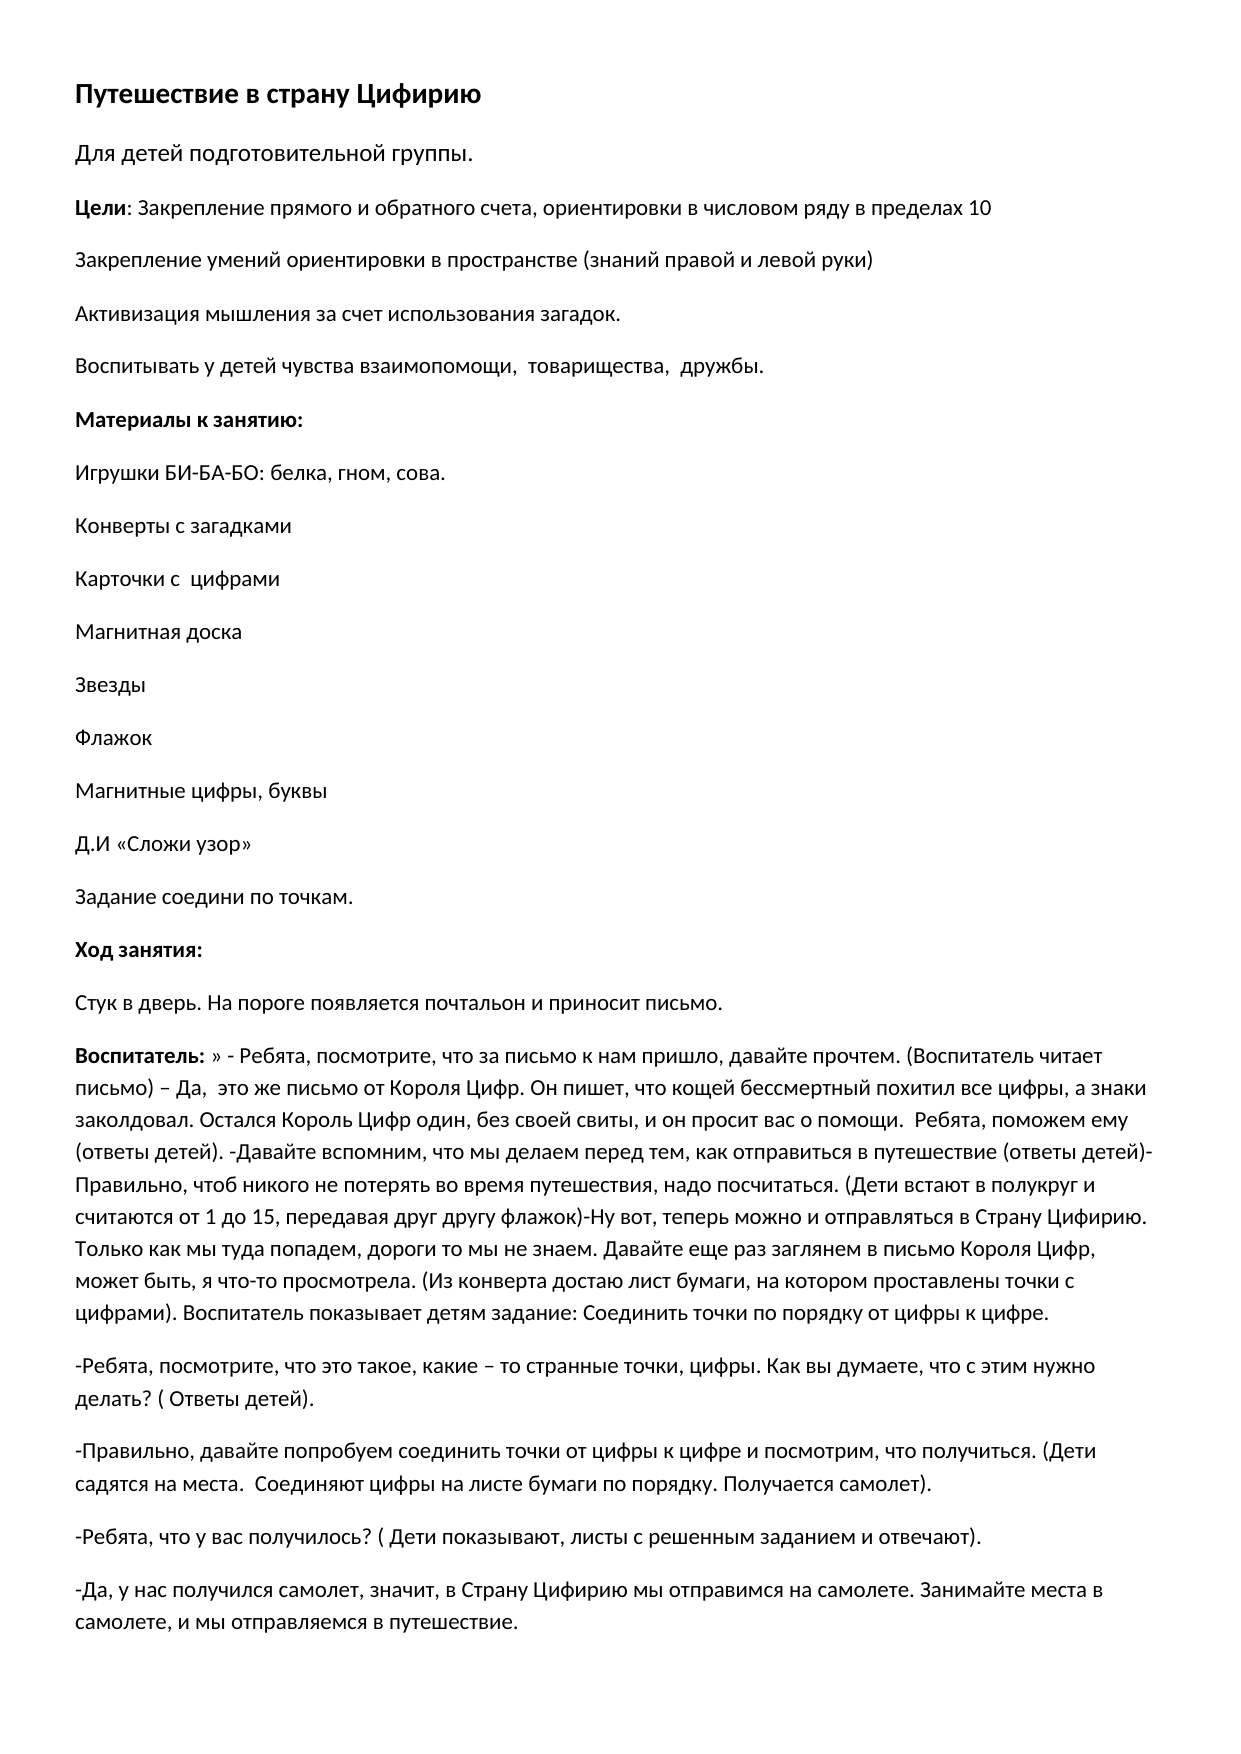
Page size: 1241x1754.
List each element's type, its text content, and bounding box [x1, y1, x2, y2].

text Задание соедини по точкам. [75, 882, 1165, 910]
text Магнитные цифры, буквы [75, 776, 1165, 804]
text Воспитывать у детей чувства взаимопомощи, товарищества, дружбы. [75, 352, 1165, 380]
text Воспитатель: » - Ребята, посмотрите, что за письмо к нам пришло, давайте прочтем. (Воспитатель читает письмо) – Да, это же письмо от Короля Цифр. Он пишет, что кощей бессмертный похитил все цифры, а знаки заколдовал. Остался Король Цифр один, без своей свиты, и он просит вас о помощи. Ребята, поможем ему (ответы детей). -Давайте вспомним, что мы делаем перед тем, как отправиться в путешествие (ответы детей)-Правильно, чтоб никого не потерять во время путешествия, надо посчитаться. (Дети встают в полукруг и считаются от 1 до 15, передавая друг другу флажок)-Ну вот, теперь можно и отправляться в Страну Цифирию. Только как мы туда попадем, дороги то мы не знаем. Давайте еще раз заглянем в письмо Короля Цифр, может быть, я что-то просмотрела. (Из конверта достаю лист бумаги, на котором проставлены точки с цифрами). Воспитатель показывает детям задание: Соединить точки по порядку от цифры к цифре. [75, 1041, 1165, 1326]
text Стук в дверь. На пороге появляется почтальон и приносит письмо. [75, 988, 1165, 1016]
text -Ребята, что у вас получилось? ( Дети показывают, листы с решенным заданием и отвечают). [75, 1522, 1165, 1550]
text Цели: Закрепление прямого и обратного счета, ориентировки в числовом ряду в пределах 10 [75, 193, 1165, 221]
text -Правильно, давайте попробуем соединить точки от цифры к цифре и посмотрим, что получиться. (Дети садятся на места. Соединяют цифры на листе бумаги по порядку. Получается самолет). [75, 1437, 1165, 1497]
text Карточки с цифрами [75, 564, 1165, 592]
text Конверты с загадками [75, 511, 1165, 539]
text Материалы к занятию: [75, 405, 1165, 433]
text Ход занятия: [75, 935, 1165, 963]
text Закрепление умений ориентировки в пространстве (знаний правой и левой руки) [75, 246, 1165, 274]
text -Да, у нас получился самолет, значит, в Страну Цифирию мы отправимся на самолете. Занимайте места в самолете, и мы отправляемся в путешествие. [75, 1575, 1165, 1635]
text Звезды [75, 670, 1165, 698]
text Для детей подготовительной группы. [75, 137, 1165, 167]
text Путешествие в страну Цифирию [75, 75, 1165, 111]
text Активизация мышления за счет использования загадок. [75, 299, 1165, 327]
text -Ребята, посмотрите, что это такое, какие – то странные точки, цифры. Как вы думаете, что с этим нужно делать? ( Ответы детей). [75, 1351, 1165, 1412]
text Игрушки БИ-БА-БО: белка, гном, сова. [75, 458, 1165, 486]
text Магнитная доска [75, 617, 1165, 645]
text Флажок [75, 723, 1165, 751]
text Д.И «Сложи узор» [75, 829, 1165, 857]
